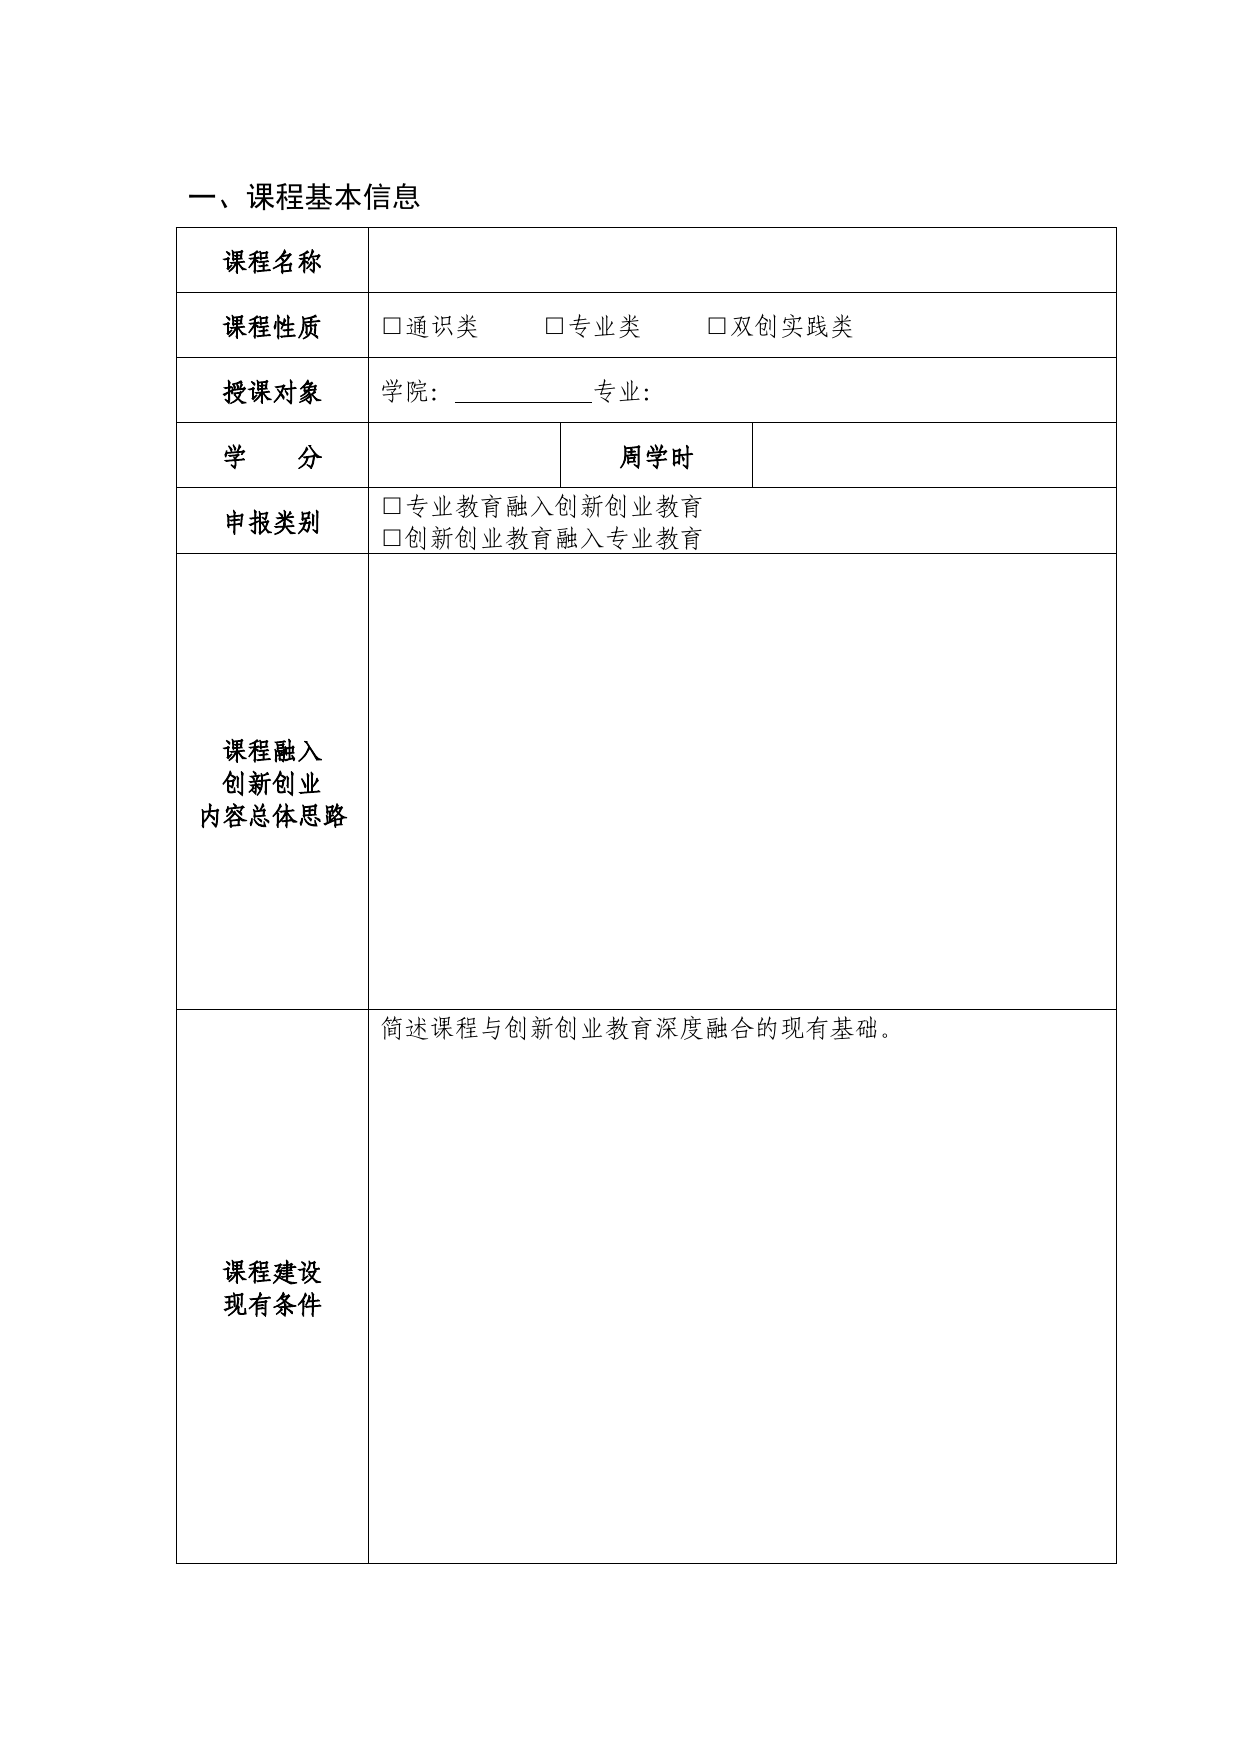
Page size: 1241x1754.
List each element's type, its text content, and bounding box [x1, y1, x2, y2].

table_cell [369, 423, 560, 487]
table_cell [369, 554, 1116, 1009]
table_cell 简述课程与创新创业教育深度融合的现有基础。 [369, 1010, 1116, 1563]
table_cell [753, 423, 1116, 487]
table_cell 学院： 专业： [369, 358, 1116, 422]
table_header 课程名称 [177, 228, 368, 292]
table_cell 周学时 [561, 423, 752, 487]
table_cell □通识类 □专业类 □双创实践类 [369, 293, 1116, 357]
table_cell 课程建设 现有条件 [177, 1010, 368, 1563]
table_header [369, 228, 1116, 292]
table_cell 学 分 [177, 423, 368, 487]
table_cell 授课对象 [177, 358, 368, 422]
text 一、课程基本信息 [187, 162, 1053, 227]
table_cell 申报类别 [177, 488, 368, 553]
table_cell 课程融入 创新创业 内容总体思路 [177, 554, 368, 1009]
table_cell □专业教育融入创新创业教育 □创新创业教育融入专业教育 [369, 488, 1116, 553]
table_cell 课程性质 [177, 293, 368, 357]
